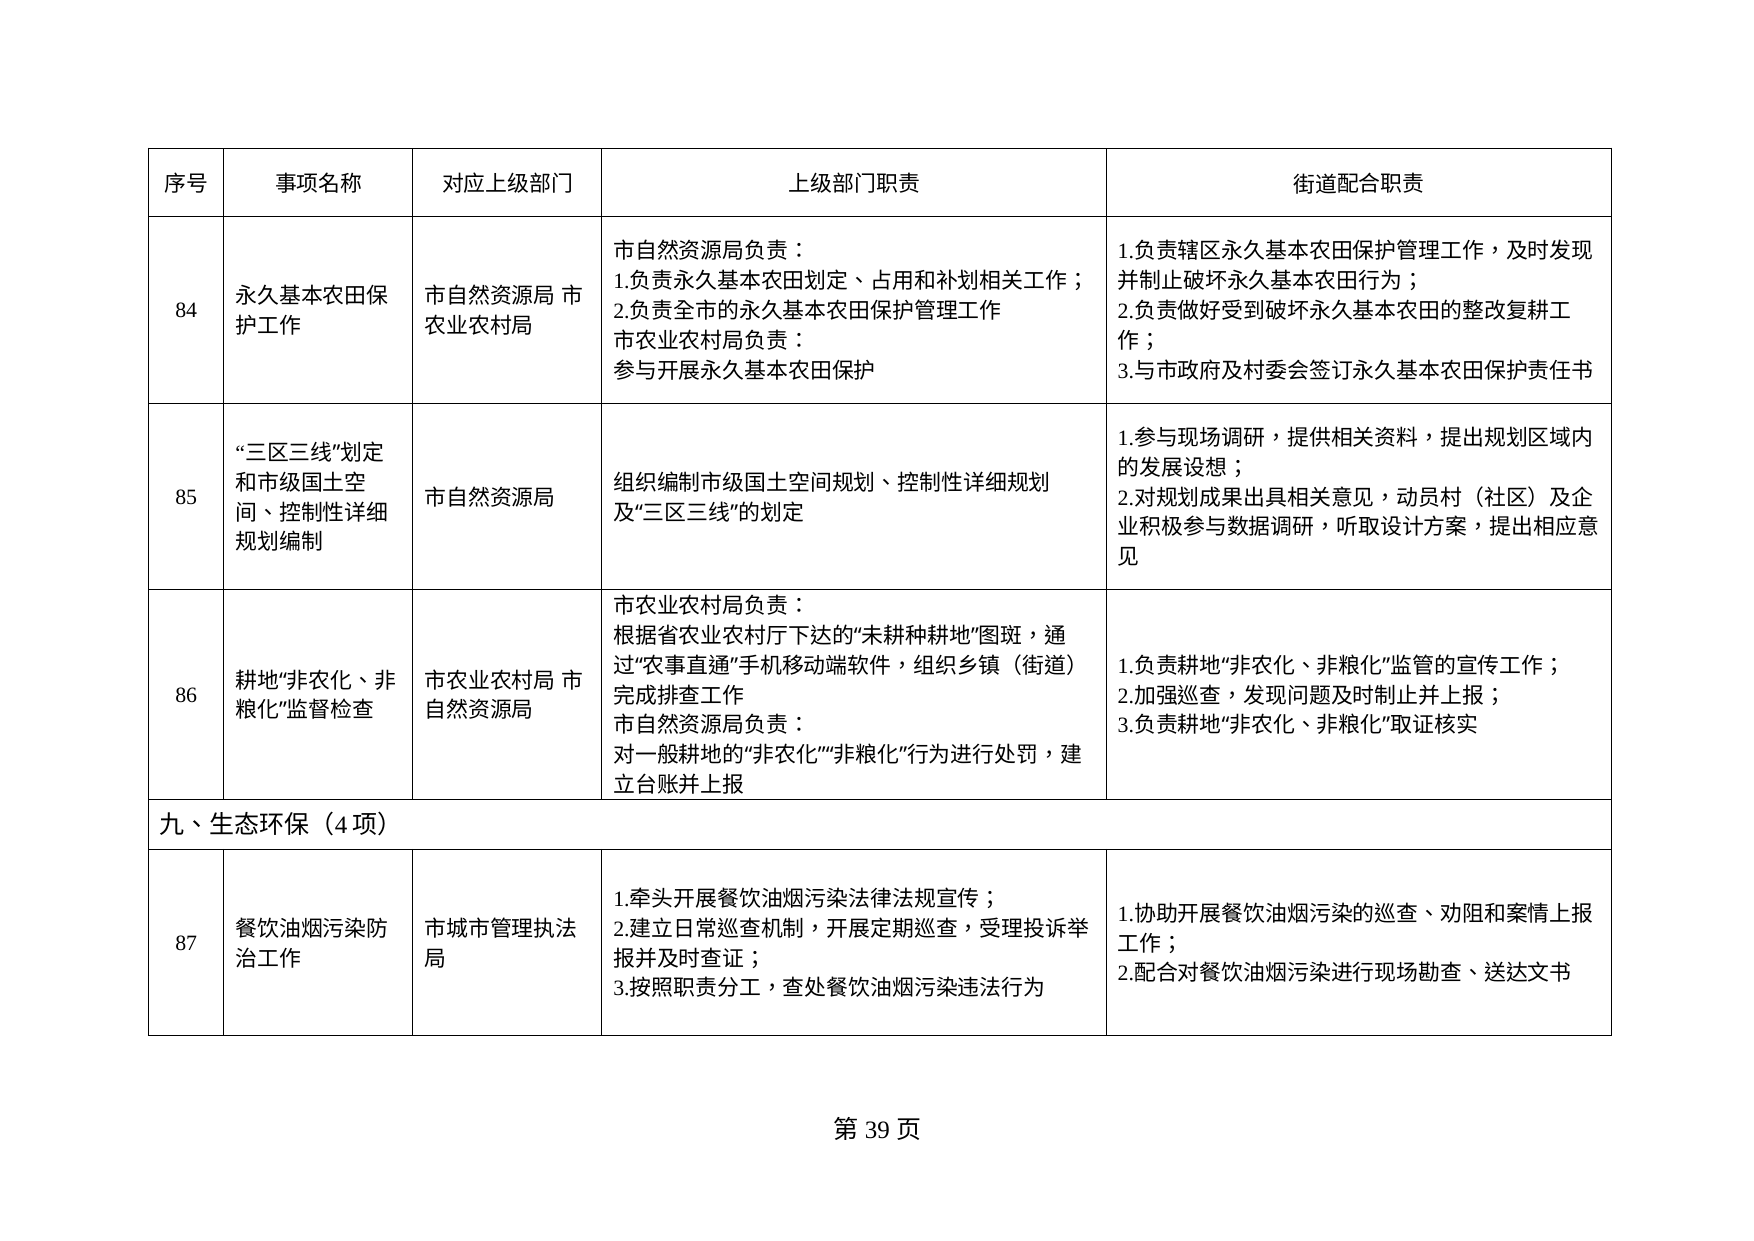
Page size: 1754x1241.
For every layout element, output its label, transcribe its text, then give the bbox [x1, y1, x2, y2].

table_cell 餐饮油烟污染防治工作 [224, 850, 412, 1035]
table_cell 87 [149, 850, 223, 1035]
table_cell 市自然资源局 市农业农村局 [413, 217, 601, 403]
table_header 街道配合职责 [1107, 149, 1611, 216]
table_cell 市自然资源局 [413, 404, 601, 589]
table_cell 1.负责辖区永久基本农田保护管理工作，及时发现并制止破坏永久基本农田行为； 2.负责做好受到破坏永久基本农田的整改复耕工作； 3.与市政府及村委会签订永久基本农田保护责任书 [1107, 217, 1611, 403]
table_cell 1.负责耕地“非农化、非粮化”监管的宣传工作； 2.加强巡查，发现问题及时制止并上报； 3.负责耕地“非农化、非粮化”取证核实 [1107, 590, 1611, 799]
table_cell 永久基本农田保护工作 [224, 217, 412, 403]
table_cell 85 [149, 404, 223, 589]
table_cell 九、生态环保（4项） [149, 800, 1611, 849]
table_header 上级部门职责 [602, 149, 1106, 216]
table_cell 1.协助开展餐饮油烟污染的巡查、劝阻和案情上报工作； 2.配合对餐饮油烟污染进行现场勘查、送达文书 [1107, 850, 1611, 1035]
table_cell 1.参与现场调研，提供相关资料，提出规划区域内的发展设想； 2.对规划成果出具相关意见，动员村（社区）及企业积极参与数据调研，听取设计方案，提出相应意见 [1107, 404, 1611, 589]
table_cell 86 [149, 590, 223, 799]
table_cell 市自然资源局负责： 1.负责永久基本农田划定、占用和补划相关工作； 2.负责全市的永久基本农田保护管理工作 市农业农村局负责： 参与开展永久基本农田保护 [602, 217, 1106, 403]
table_cell 市城市管理执法局 [413, 850, 601, 1035]
table_cell 耕地“非农化、非粮化”监督检查 [224, 590, 412, 799]
table_header 对应上级部门 [413, 149, 601, 216]
table_cell 市农业农村局负责： 根据省农业农村厅下达的“未耕种耕地”图斑，通过“农事直通”手机移动端软件，组织乡镇（街道）完成排查工作 市自然资源局负责： 对一般耕地的“非农化”“非粮化”行为进行处罚，建立台账并上报 [602, 590, 1106, 799]
table_cell 市农业农村局 市自然资源局 [413, 590, 601, 799]
table_header 序号 [149, 149, 223, 216]
table_cell 1.牵头开展餐饮油烟污染法律法规宣传； 2.建立日常巡查机制，开展定期巡查，受理投诉举报并及时查证； 3.按照职责分工，查处餐饮油烟污染违法行为 [602, 850, 1106, 1035]
table_cell “三区三线”划定和市级国土空间、控制性详细规划编制 [224, 404, 412, 589]
table_header 事项名称 [224, 149, 412, 216]
table_cell 84 [149, 217, 223, 403]
table_cell 组织编制市级国土空间规划、控制性详细规划及“三区三线”的划定 [602, 404, 1106, 589]
